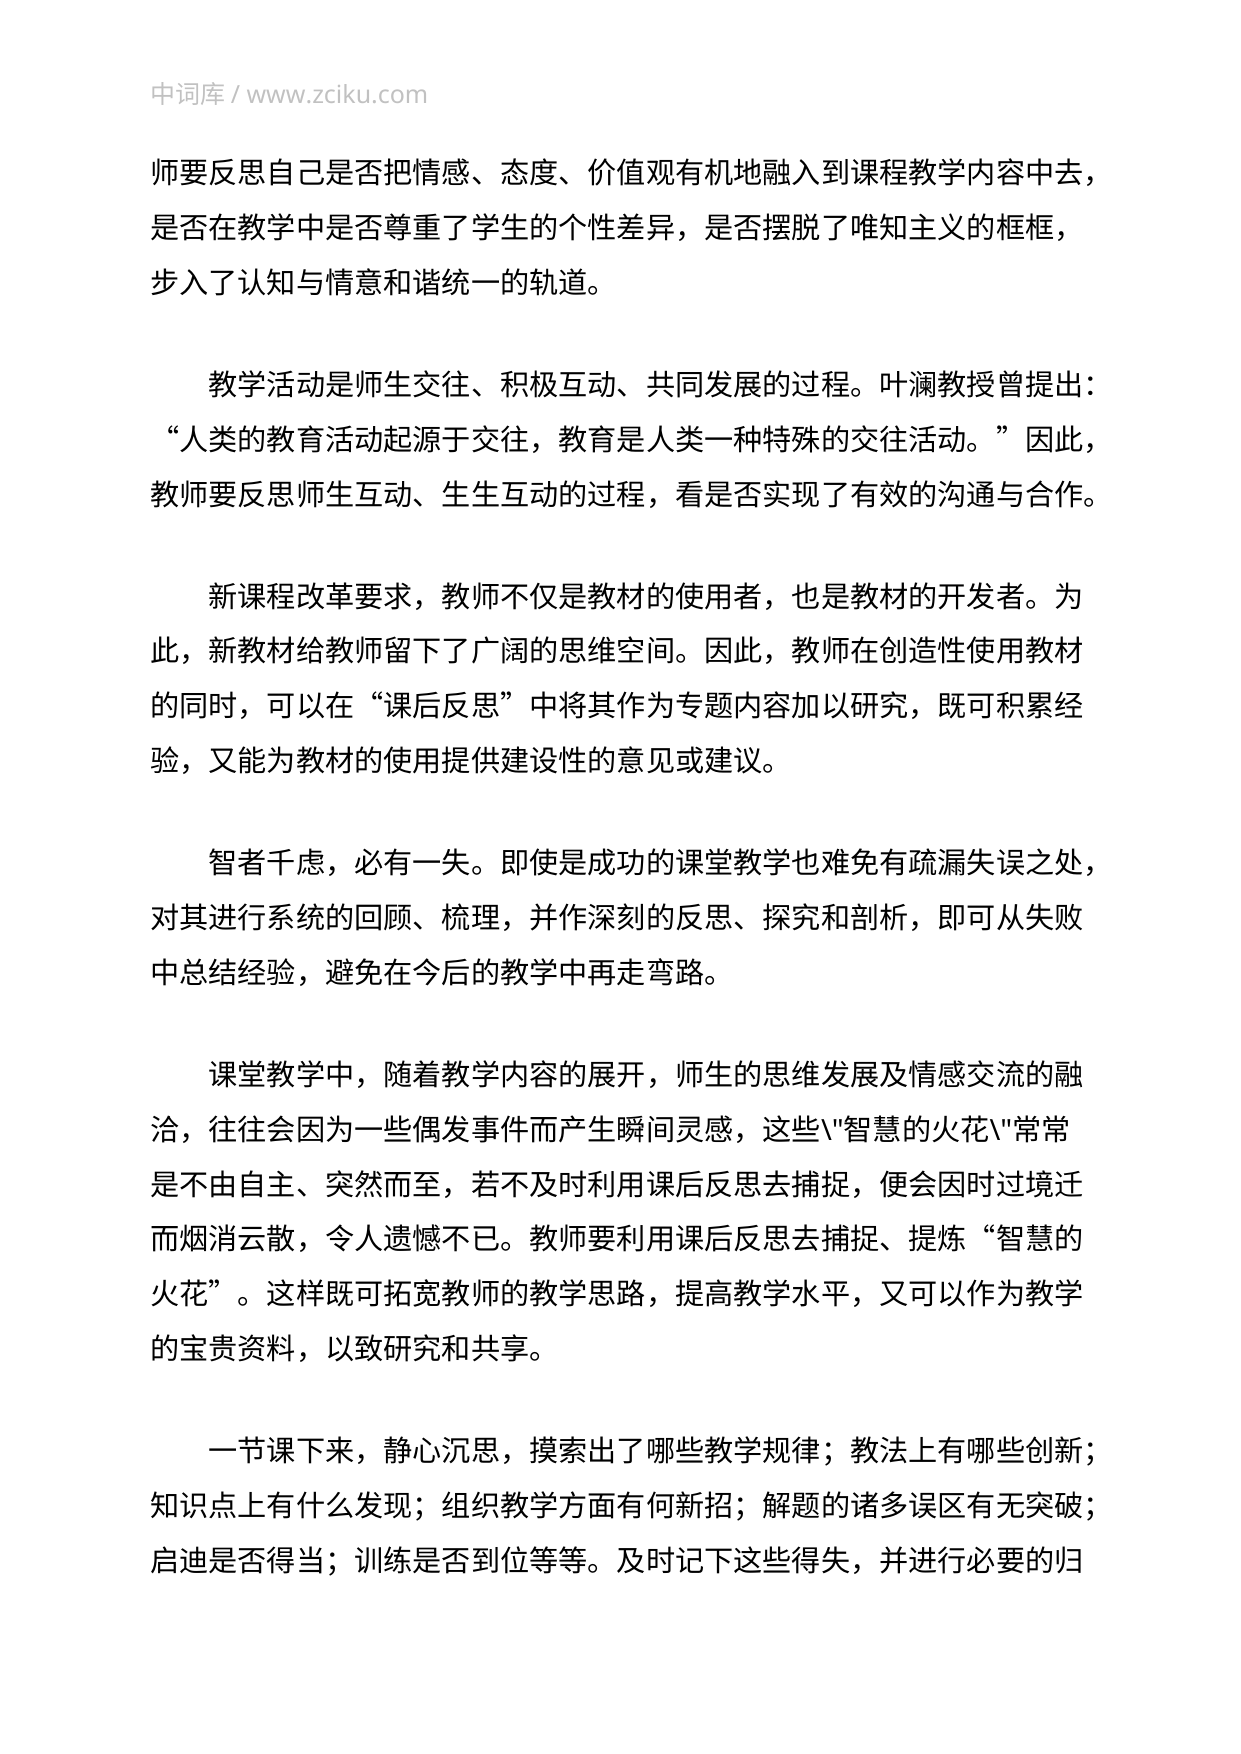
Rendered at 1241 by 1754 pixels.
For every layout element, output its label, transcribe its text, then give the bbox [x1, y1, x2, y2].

text 课堂教学中，随着教学内容的展开，师生的思维发展及情感交流的融洽，往往会因为一些偶发事件而产生瞬间灵感，这些\"智慧的火花\"常常是不由自主、突然而至，若不及时利用课后反思去捕捉，便会因时过境迁而烟消云散，令人遗憾不已。教师要利用课后反思去捕捉、提炼“智慧的火花”。这样既可拓宽教师的教学思路，提高教学水平，又可以作为教学的宝贵资料，以致研究和共享。 [150, 1051, 1090, 1368]
text 智者千虑，必有一失。即使是成功的课堂教学也难免有疏漏失误之处，对其进行系统的回顾、梳理，并作深刻的反思、探究和剖析，即可从失败中总结经验，避免在今后的教学中再走弯路。 [150, 839, 1090, 992]
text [150, 150, 1090, 302]
text 新课程改革要求，教师不仅是教材的使用者，也是教材的开发者。为此，新教材给教师留下了广阔的思维空间。因此，教师在创造性使用教材的同时，可以在“课后反思”中将其作为专题内容加以研究，既可积累经验，又能为教材的使用提供建设性的意见或建议。 [150, 573, 1090, 780]
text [150, 1427, 1090, 1579]
text 教学活动是师生交往、积极互动、共同发展的过程。叶澜教授曾提出：“人类的教育活动起源于交往，教育是人类一种特殊的交往活动。”因此，教师要反思师生互动、生生互动的过程，看是否实现了有效的沟通与合作。 [150, 362, 1090, 514]
